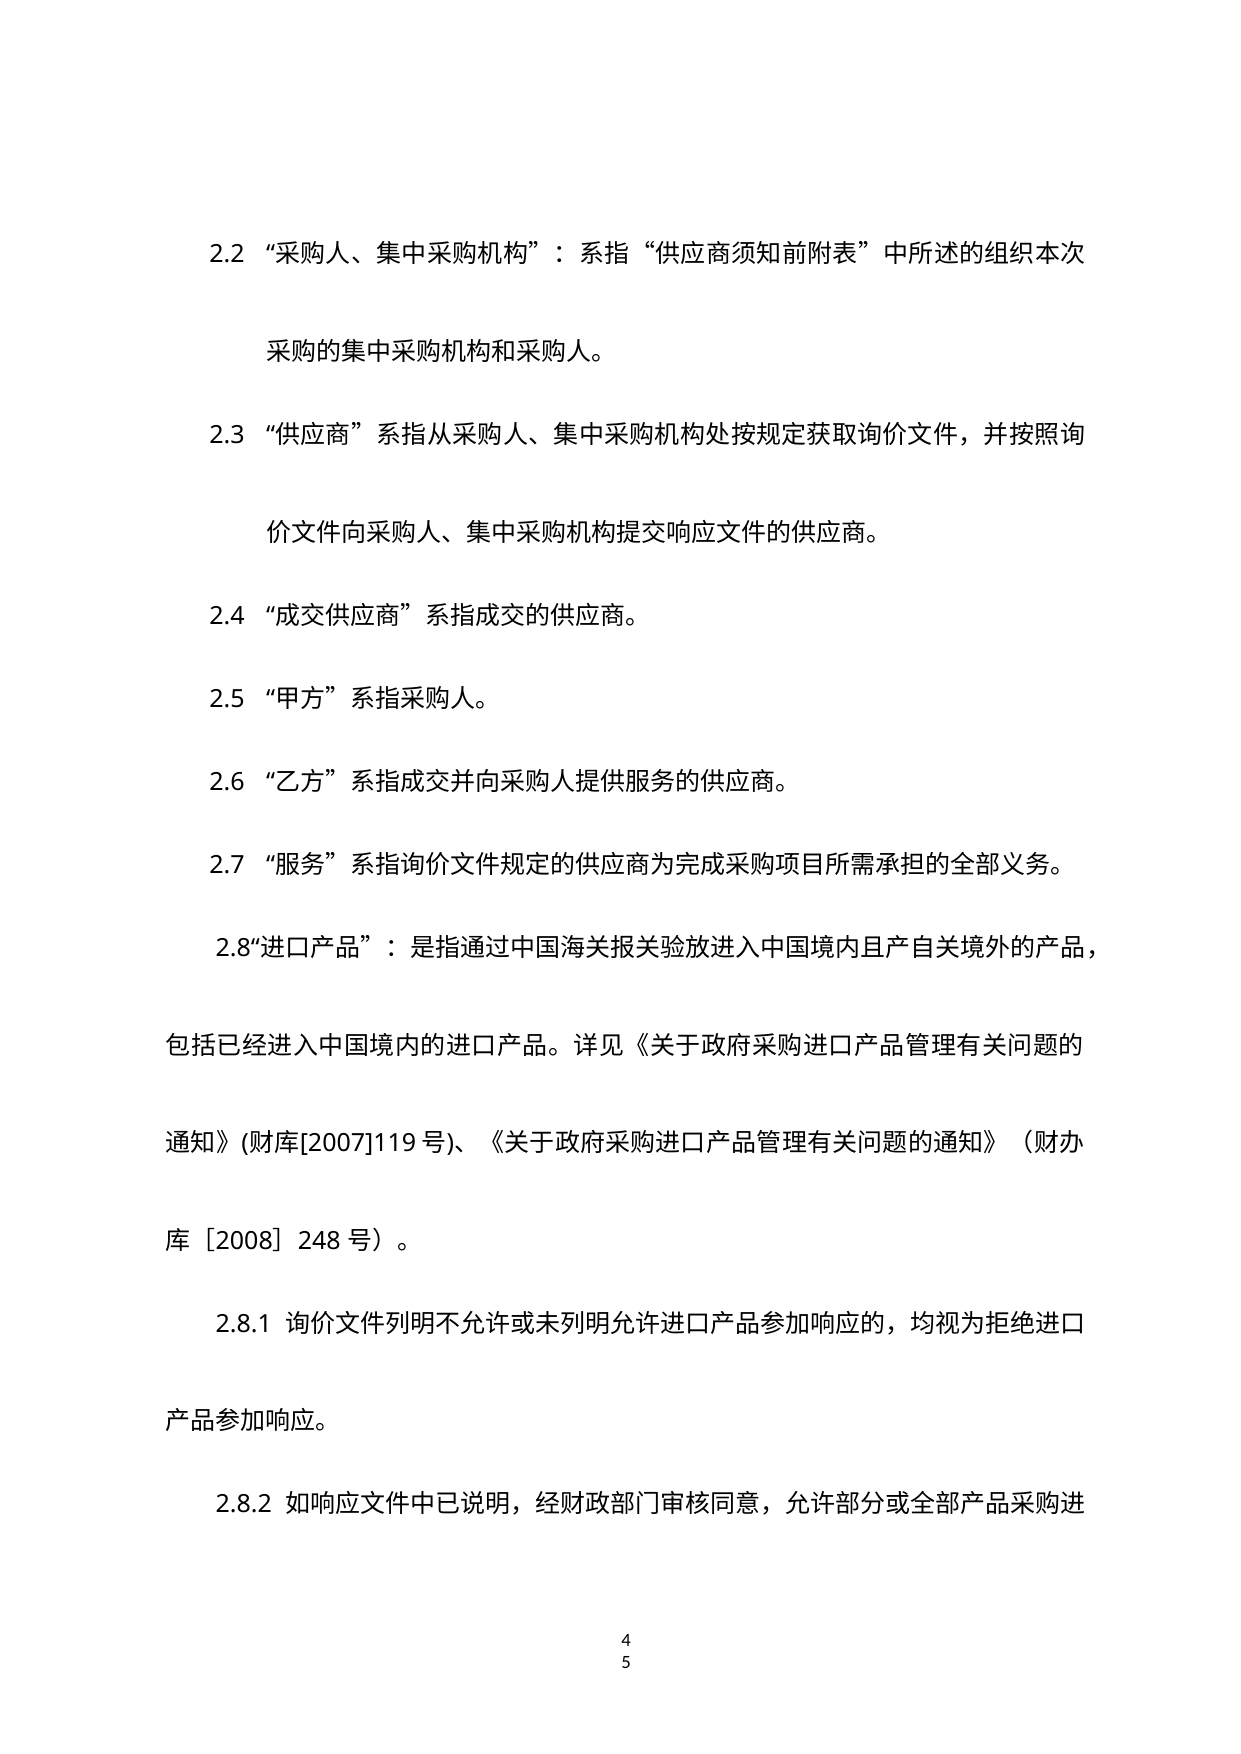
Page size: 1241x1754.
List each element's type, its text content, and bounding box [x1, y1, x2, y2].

list “供应商”系指从采购人、集中采购机构处按规定获取询价文件，并按照询价文件向采购人、集中采购机构提交响应文件的供应商。 [209, 400, 1087, 563]
list “服务”系指询价文件规定的供应商为完成采购项目所需承担的全部义务。 [209, 830, 1087, 895]
list “甲方”系指采购人。 [209, 664, 1087, 729]
list “成交供应商”系指成交的供应商。 [209, 581, 1087, 646]
list “乙方”系指成交并向采购人提供服务的供应商。 [209, 747, 1087, 812]
text 2.8.1 询价文件列明不允许或未列明允许进口产品参加响应的，均视为拒绝进口产品参加响应。 [165, 1289, 1087, 1451]
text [165, 1469, 1087, 1534]
list “采购人、集中采购机构”：系指“供应商须知前附表”中所述的组织本次采购的集中采购机构和采购人。 [209, 219, 1087, 382]
text 2.8“进口产品”：是指通过中国海关报关验放进入中国境内且产自关境外的产品，包括已经进入中国境内的进口产品。详见《关于政府采购进口产品管理有关问题的通知》(财库[2007]119号)、《关于政府采购进口产品管理有关问题的通知》（财办库［2008］248 号）。 [165, 913, 1087, 1271]
